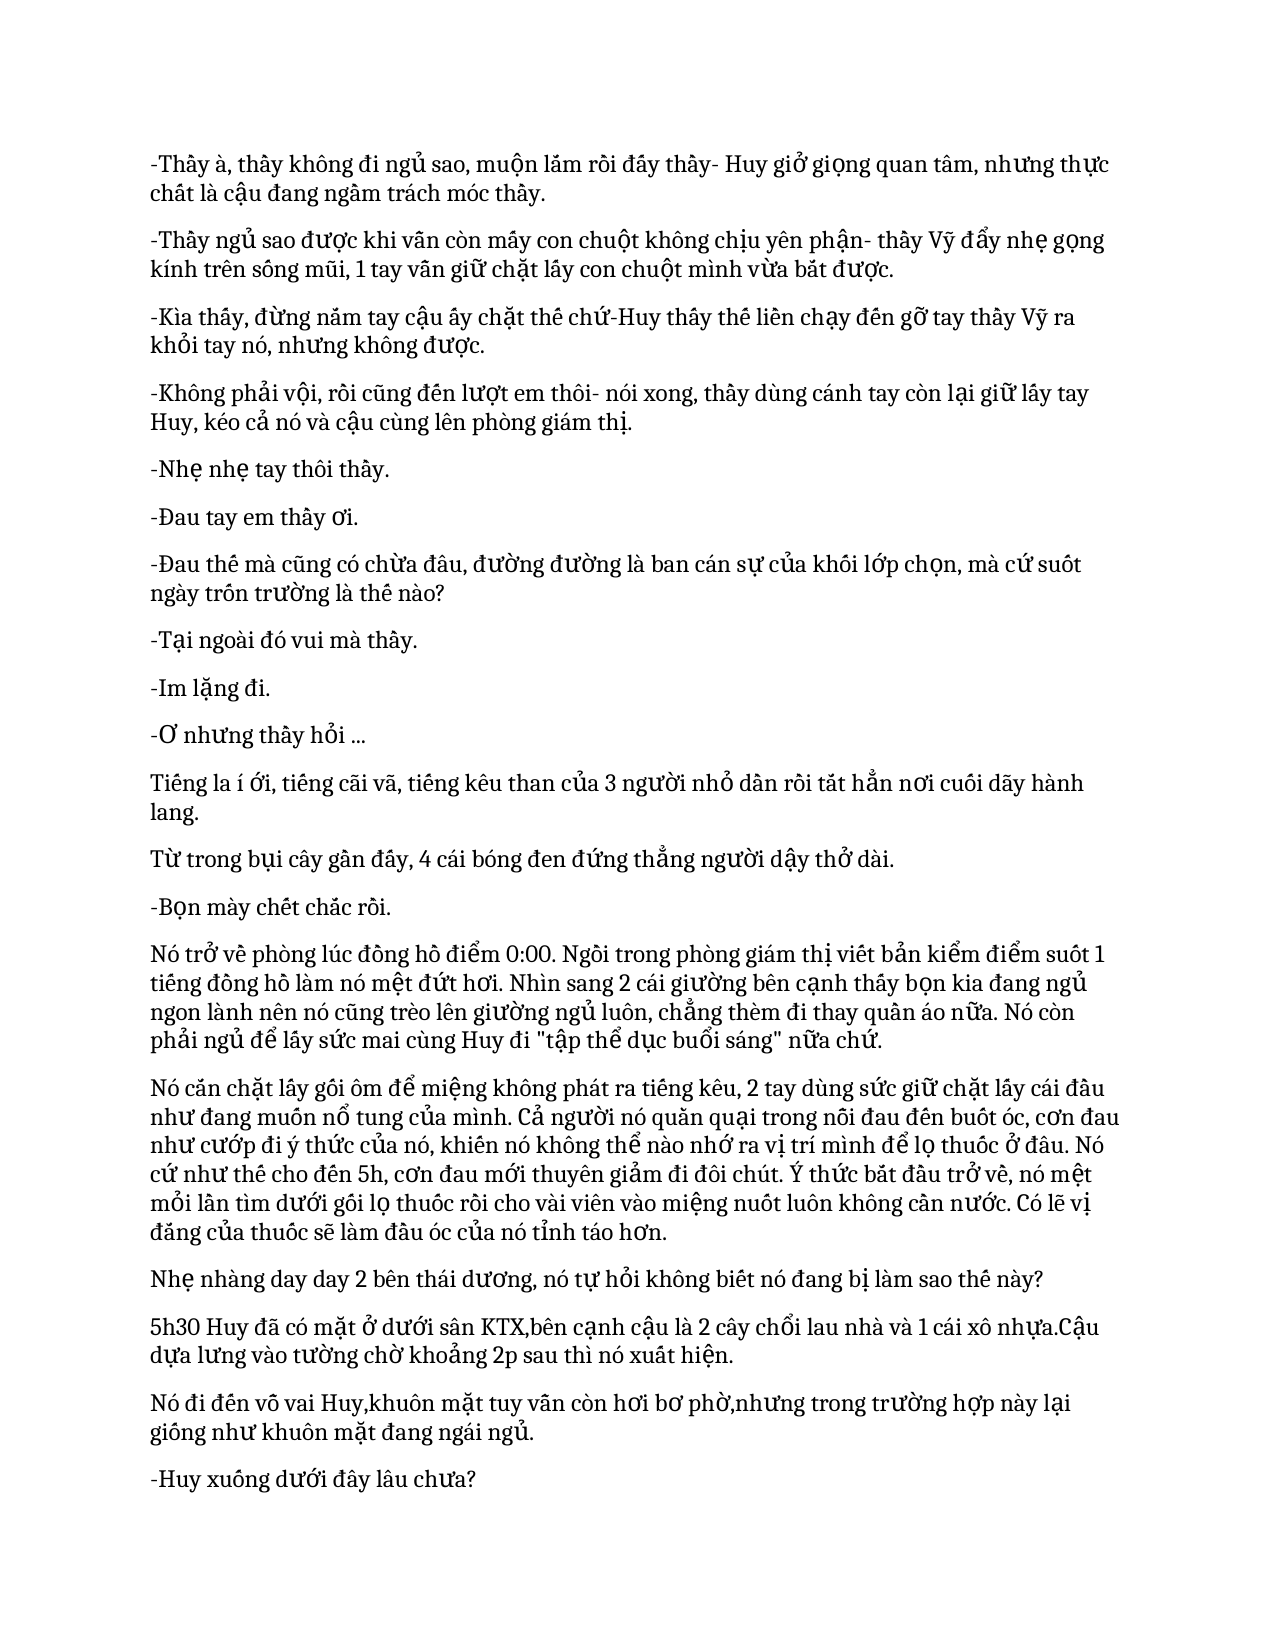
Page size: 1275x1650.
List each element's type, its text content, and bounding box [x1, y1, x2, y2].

text -Thầy ngủ sao được khi vẫn còn mấy con chuột không chịu yên phận- thầy Vỹ đẩy nhẹ gọng kính trên sống mũi, 1 tay vẫn giữ chặt lấy con chuột mình vừa bắt được. [150, 226, 1125, 284]
text -Kìa thấy, đừng nắm tay cậu ấy chặt thế chứ-Huy thấy thế liền chạy đến gỡ tay thầy Vỹ ra khỏi tay nó, nhưng không được. [150, 302, 1125, 360]
text Nó trở về phòng lúc đồng hồ điểm 0:00. Ngồi trong phòng giám thị viết bản kiểm điểm suốt 1 tiếng đồng hồ làm nó mệt đứt hơi. Nhìn sang 2 cái giường bên cạnh thấy bọn kia đang ngủ ngon lành nên nó cũng trèo lên giường ngủ luôn, chẳng thèm đi thay quần áo nữa. Nó còn phải ngủ để lấy sức mai cùng Huy đi "tập thể dục buổi sáng" nữa chứ. [150, 940, 1125, 1055]
text Nó cắn chặt lấy gối ôm để miệng không phát ra tiếng kêu, 2 tay dùng sức giữ chặt lấy cái đầu như đang muốn nổ tung của mình. Cả người nó quằn quại trong nỗi đau đến buốt óc, cơn đau như cướp đi ý thức của nó, khiến nó không thể nào nhớ ra vị trí mình để lọ thuốc ở đâu. Nó cứ như thế cho đến 5h, cơn đau mới thuyên giảm đi đôi chút. Ý thức bắt đầu trở về, nó mệt mỏi lần tìm dưới gối lọ thuốc rồi cho vài viên vào miệng nuốt luôn không cần nước. Có lẽ vị đắng của thuốc sẽ làm đầu óc của nó tỉnh táo hơn. [150, 1074, 1125, 1246]
text -Đau tay em thầy ơi. [150, 502, 1125, 531]
text Từ trong bụi cây gần đấy, 4 cái bóng đen đứng thẳng người dậy thở dài. [150, 845, 1125, 874]
text -Im lặng đi. [150, 674, 1125, 702]
text -Ơ nhưng thầy hỏi ... [150, 721, 1125, 750]
text Nhẹ nhàng day day 2 bên thái dương, nó tự hỏi không biết nó đang bị làm sao thế này? [150, 1265, 1125, 1294]
text -Nhẹ nhẹ tay thôi thầy. [150, 455, 1125, 484]
text 5h30 Huy đã có mặt ở dưới sân KTX,bên cạnh cậu là 2 cây chổi lau nhà và 1 cái xô nhựa.Cậu dựa lưng vào tường chờ khoảng 2p sau thì nó xuất hiện. [150, 1312, 1125, 1370]
text Nó đi đến vỗ vai Huy,khuôn mặt tuy vẫn còn hơi bơ phờ,nhưng trong trường hợp này lại giống như khuôn mặt đang ngái ngủ. [150, 1389, 1125, 1446]
text -Bọn mày chết chắc rồi. [150, 892, 1125, 921]
text -Huy xuống dưới đây lâu chưa? [150, 1465, 1125, 1494]
text Tiếng la í ới, tiếng cãi vã, tiếng kêu than của 3 người nhỏ dần rồi tắt hẳn nơi cuối dãy hành lang. [150, 769, 1125, 826]
text -Tại ngoài đó vui mà thầy. [150, 626, 1125, 655]
text -Đau thế mà cũng có chừa đâu, đường đường là ban cán sự của khối lớp chọn, mà cứ suốt ngày trốn trường là thế nào? [150, 550, 1125, 607]
text -Thầy à, thầy không đi ngủ sao, muộn lắm rồi đấy thầy- Huy giở giọng quan tâm, nhưng thực chất là cậu đang ngầm trách móc thầy. [150, 150, 1125, 207]
text -Không phải vội, rồi cũng đến lượt em thôi- nói xong, thầy dùng cánh tay còn lại giữ lấy tay Huy, kéo cả nó và cậu cùng lên phòng giám thị. [150, 379, 1125, 436]
